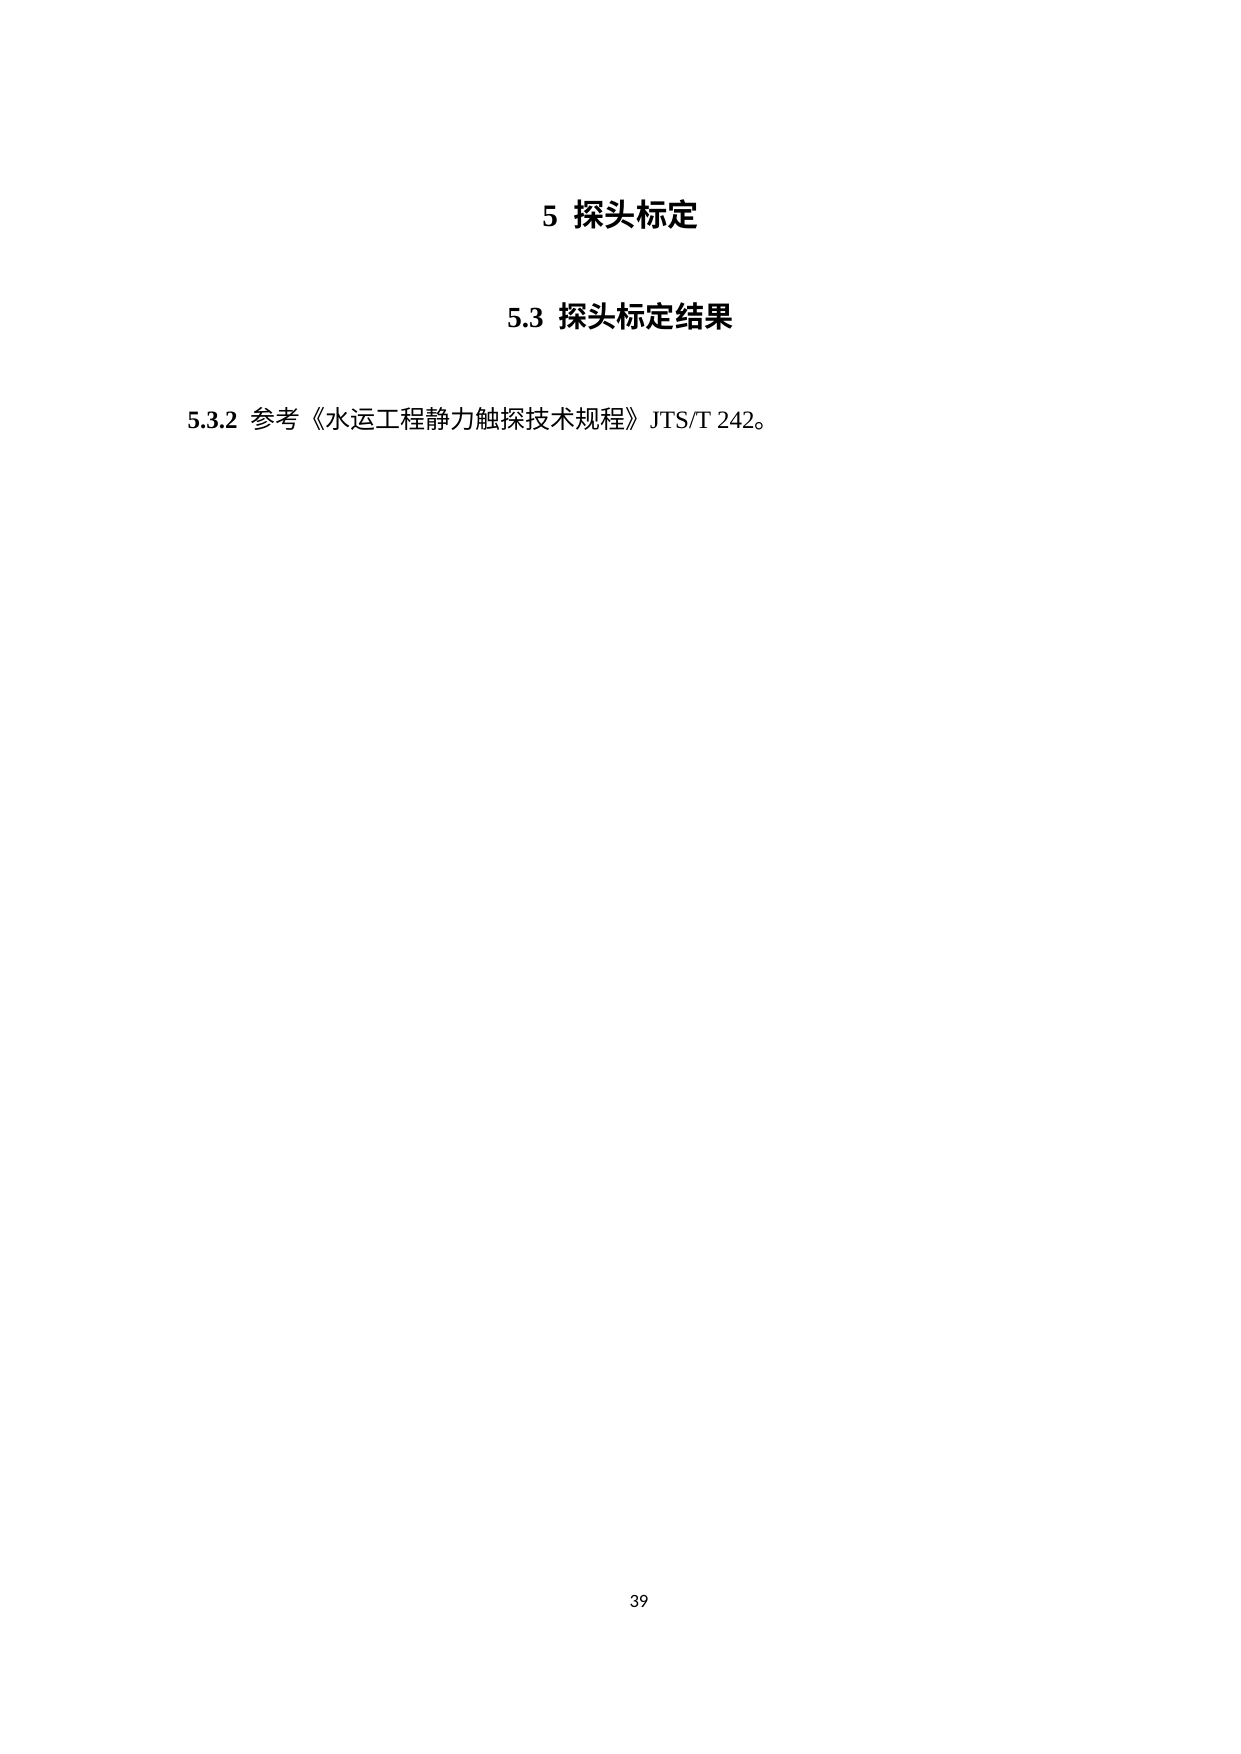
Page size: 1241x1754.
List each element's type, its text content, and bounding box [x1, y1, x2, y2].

text 5.3.2 参考《水运工程静力触探技术规程》JTS/T 242。 [187, 385, 1053, 450]
text 5.3 探头标定结果 [187, 282, 1053, 347]
text 5 探头标定 [187, 180, 1053, 245]
